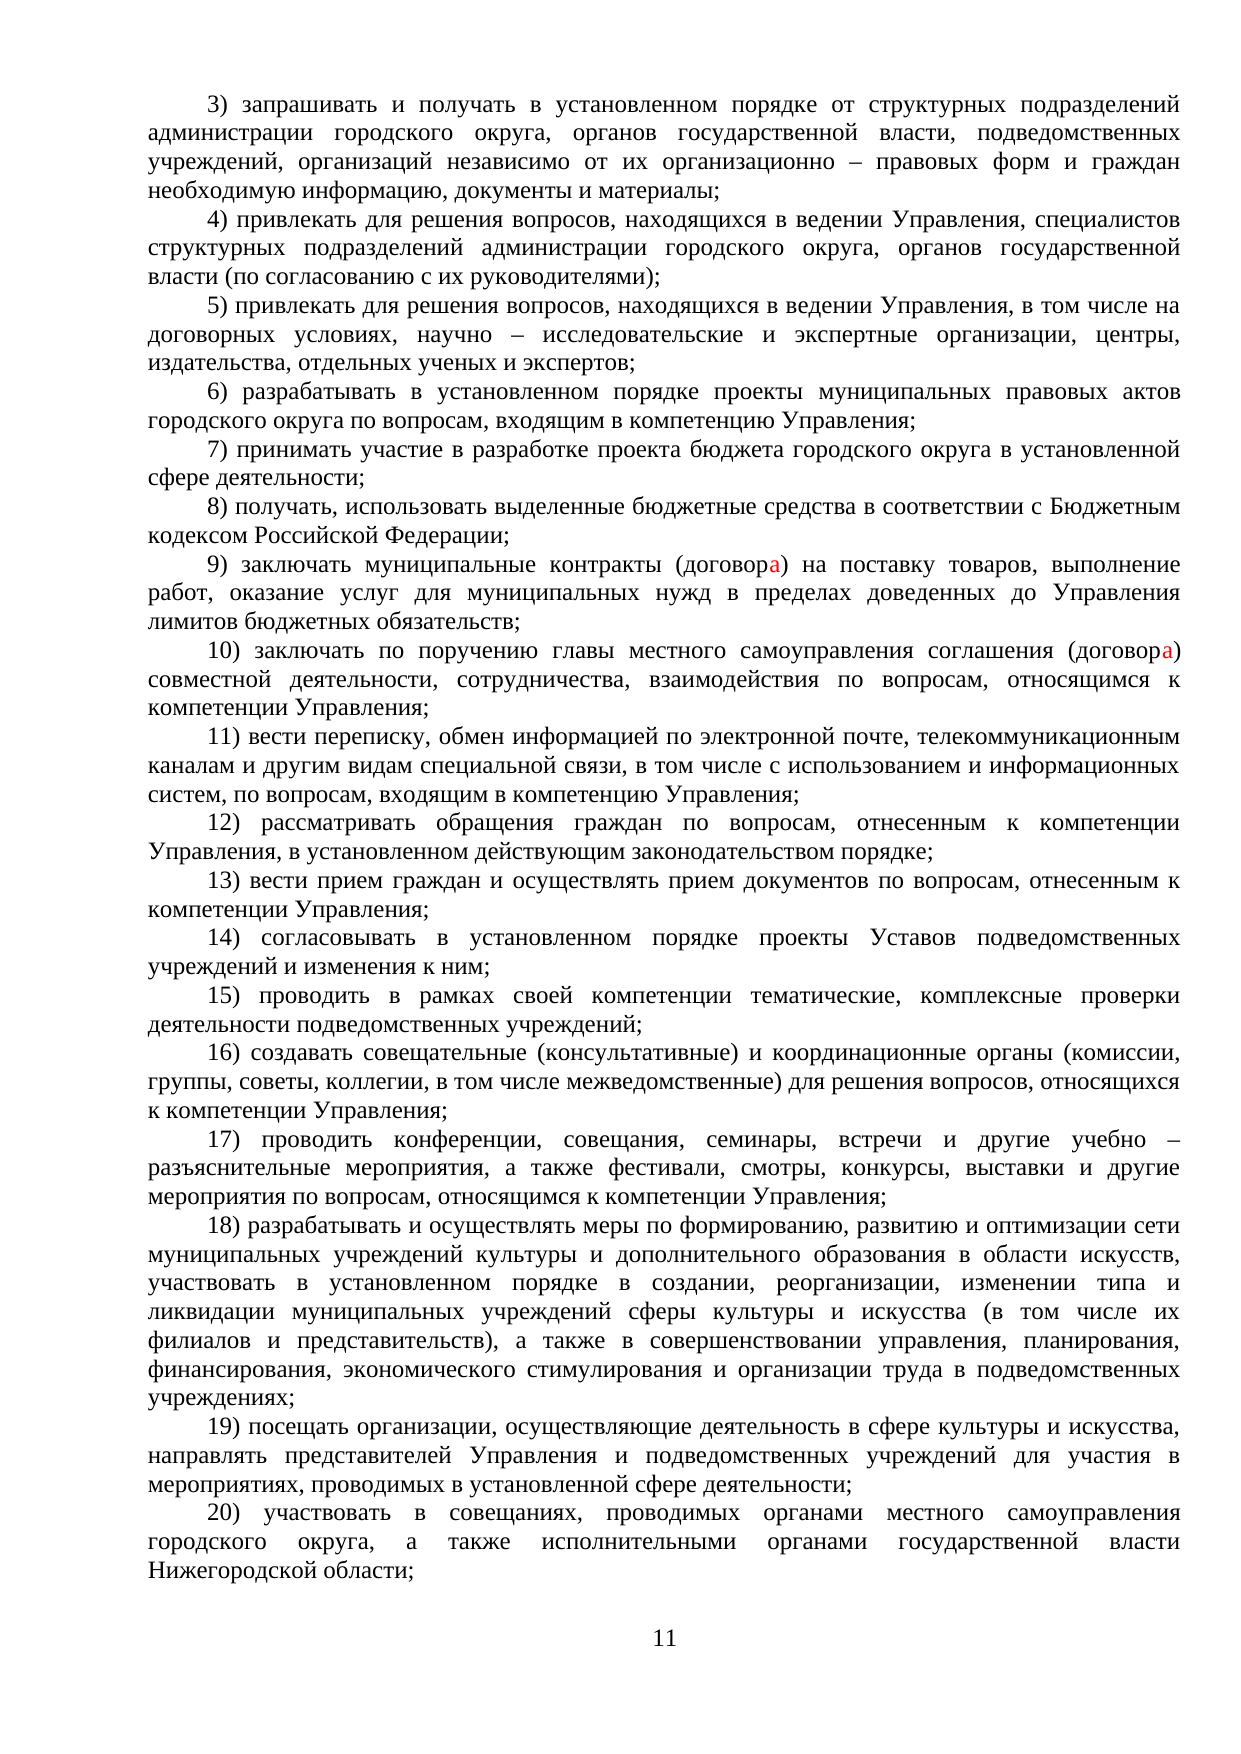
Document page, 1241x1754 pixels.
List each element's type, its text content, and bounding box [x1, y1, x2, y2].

text 7) принимать участие в разработке проекта бюджета городского округа в установленной сфере деятельности; [148, 434, 1181, 491]
text 18) разрабатывать и осуществлять меры по формированию, развитию и оптимизации сети муниципальных учреждений культуры и дополнительного образования в области искусств, участвовать в установленном порядке в создании, реорганизации, изменении типа и ликвидации муниципальных учреждений сферы культуры и искусства (в том числе их филиалов и представительств), а также в совершенствовании управления, планирования, финансирования, экономического стимулирования и организации труда в подведомственных учреждениях; [148, 1210, 1181, 1411]
text 5) привлекать для решения вопросов, находящихся в ведении Управления, в том числе на договорных условиях, научно – исследовательские и экспертные организации, центры, издательства, отдельных ученых и экспертов; [148, 290, 1181, 376]
text 9) заключать муниципальные контракты (договора) на поставку товаров, выполнение работ, оказание услуг для муниципальных нужд в пределах доведенных до Управления лимитов бюджетных обязательств; [148, 549, 1181, 635]
text 13) вести прием граждан и осуществлять прием документов по вопросам, отнесенным к компетенции Управления; [148, 865, 1181, 922]
text 10) заключать по поручению главы местного самоуправления соглашения (договора) совместной деятельности, сотрудничества, взаимодействия по вопросам, относящимся к компетенции Управления; [148, 635, 1181, 721]
text 8) получать, использовать выделенные бюджетные средства в соответствии с Бюджетным кодексом Российской Федерации; [148, 491, 1181, 549]
text 19) посещать организации, осуществляющие деятельность в сфере культуры и искусства, направлять представителей Управления и подведомственных учреждений для участия в мероприятиях, проводимых в установленной сфере деятельности; [148, 1411, 1181, 1497]
text 20) участвовать в совещаниях, проводимых органами местного самоуправления городского округа, а также исполнительными органами государственной власти Нижегородской области; [148, 1497, 1181, 1584]
text 15) проводить в рамках своей компетенции тематические, комплексные проверки деятельности подведомственных учреждений; [148, 980, 1181, 1037]
text 12) рассматривать обращения граждан по вопросам, отнесенным к компетенции Управления, в установленном действующим законодательством порядке; [148, 807, 1181, 865]
text 14) согласовывать в установленном порядке проекты Уставов подведомственных учреждений и изменения к ним; [148, 922, 1181, 980]
text 11) вести переписку, обмен информацией по электронной почте, телекоммуникационным каналам и другим видам специальной связи, в том числе с использованием и информационных систем, по вопросам, входящим в компетенцию Управления; [148, 721, 1181, 807]
text 6) разрабатывать в установленном порядке проекты муниципальных правовых актов городского округа по вопросам, входящим в компетенцию Управления; [148, 376, 1181, 434]
text 16) создавать совещательные (консультативные) и координационные органы (комиссии, группы, советы, коллегии, в том числе межведомственные) для решения вопросов, относящихся к компетенции Управления; [148, 1037, 1181, 1124]
text 17) проводить конференции, совещания, семинары, встречи и другие учебно – разъяснительные мероприятия, а также фестивали, смотры, конкурсы, выставки и другие мероприятия по вопросам, относящимся к компетенции Управления; [148, 1124, 1181, 1210]
text 4) привлекать для решения вопросов, находящихся в ведении Управления, специалистов структурных подразделений администрации городского округа, органов государственной власти (по согласованию с их руководителями); [148, 204, 1181, 290]
text 3) запрашивать и получать в установленном порядке от структурных подразделений администрации городского округа, органов государственной власти, подведомственных учреждений, организаций независимо от их организационно – правовых форм и граждан необходимую информацию, документы и материалы; [148, 89, 1181, 204]
